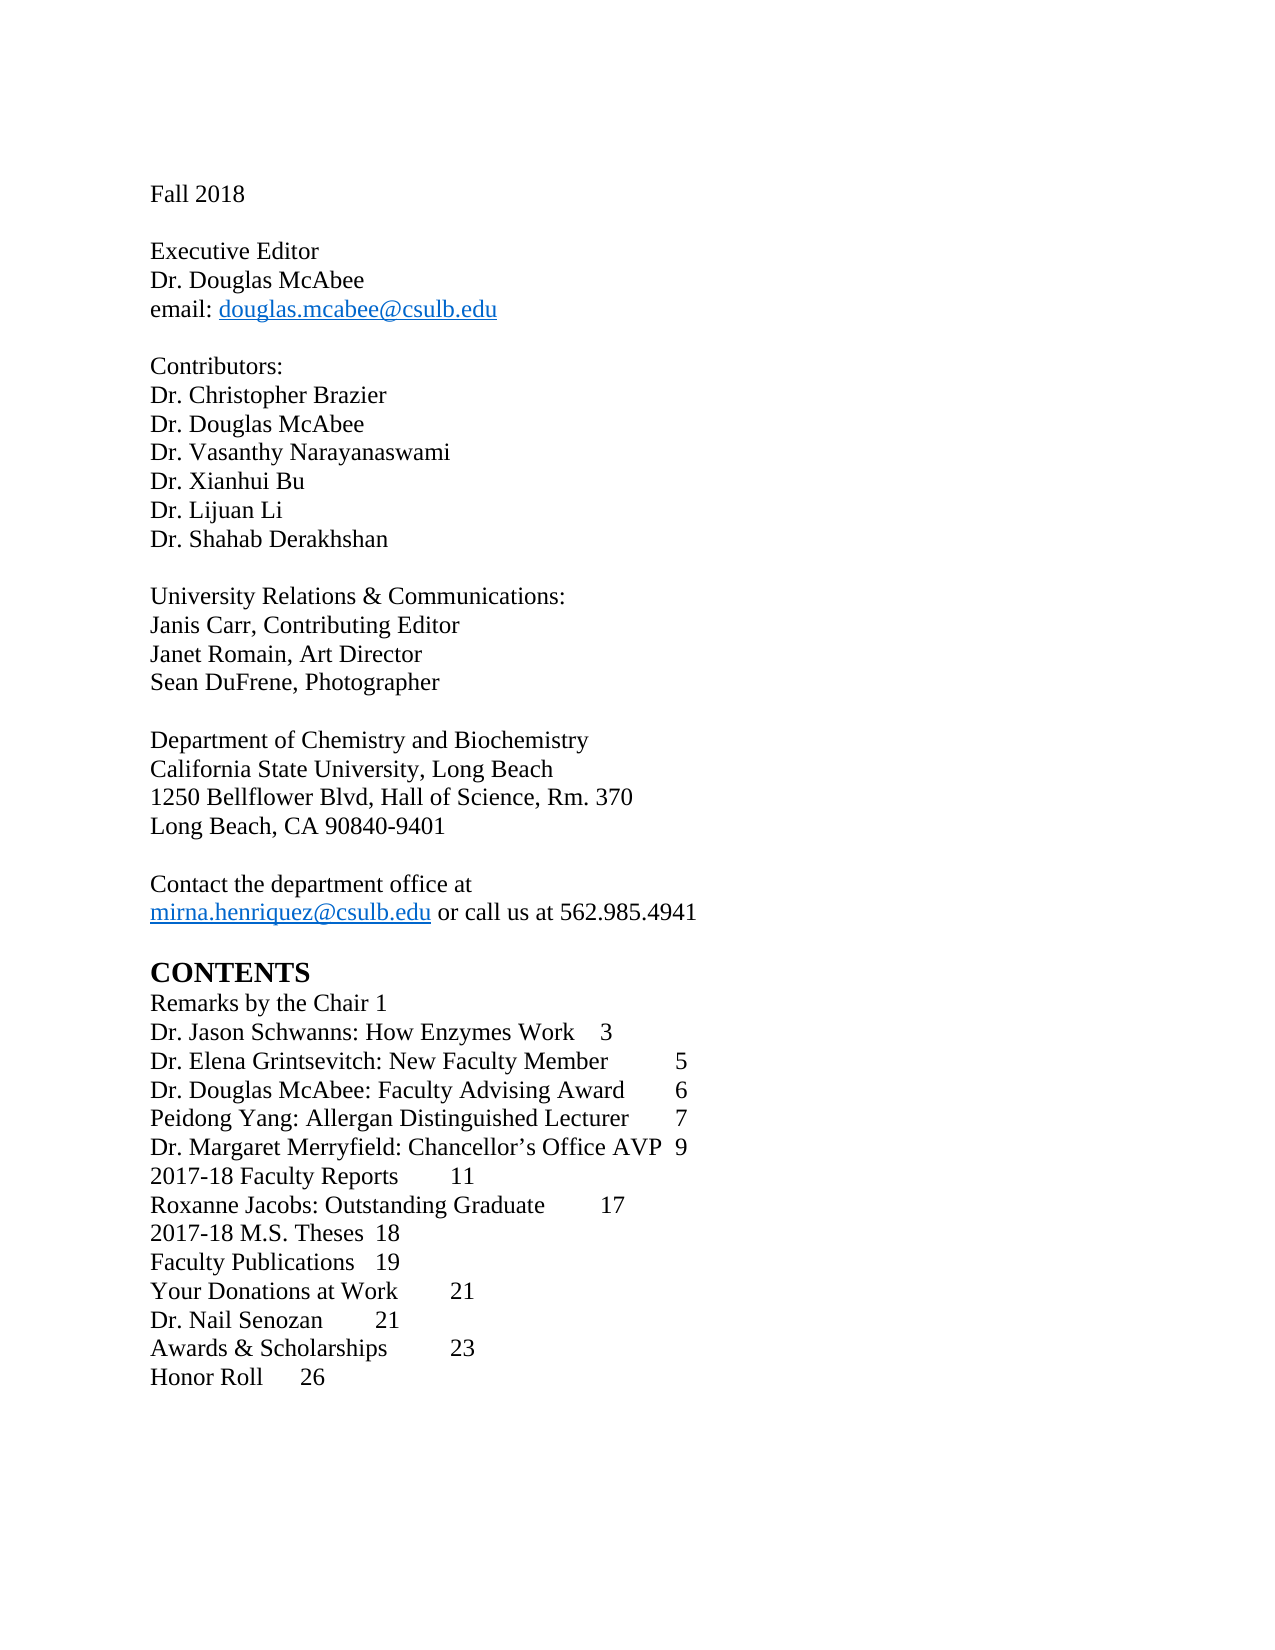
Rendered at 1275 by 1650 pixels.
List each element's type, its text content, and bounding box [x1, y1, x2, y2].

text Honor Roll 26 [150, 1362, 1123, 1391]
text 1250 Bellflower Blvd, Hall of Science, Rm. 370 [150, 782, 1123, 811]
text Dr. Douglas McAbee [150, 409, 1123, 437]
text mirna.henriquez@csulb.edu or call us at 562.985.4941 [150, 897, 1123, 926]
text Executive Editor [150, 236, 1123, 265]
text Peidong Yang: Allergan Distinguished Lecturer 7 [150, 1103, 1123, 1132]
text Dr. Douglas McAbee [150, 265, 1123, 294]
text California State University, Long Beach [150, 754, 1123, 782]
text Contributors: [150, 351, 1123, 380]
text 2017-18 M.S. Theses 18 [150, 1218, 1123, 1247]
text Dr. Nail Senozan 21 [150, 1305, 1123, 1333]
text Dr. Douglas McAbee: Faculty Advising Award 6 [150, 1075, 1123, 1103]
text University Relations & Communications: [150, 581, 1123, 610]
text Remarks by the Chair 1 [150, 988, 1123, 1017]
text Dr. Lijuan Li [150, 495, 1123, 524]
text 2017-18 Faculty Reports 11 [150, 1161, 1123, 1190]
text email: douglas.mcabee@csulb.edu [150, 294, 1123, 322]
text Dr. Elena Grintsevitch: New Faculty Member 5 [150, 1046, 1123, 1075]
subtitle CONTENTS [150, 955, 1123, 988]
text Your Donations at Work 21 [150, 1276, 1123, 1305]
text Awards & Scholarships 23 [150, 1333, 1123, 1362]
text Dr. Xianhui Bu [150, 466, 1123, 495]
text Department of Chemistry and Biochemistry [150, 725, 1123, 754]
text Faculty Publications 19 [150, 1247, 1123, 1276]
text Sean DuFrene, Photographer [150, 667, 1123, 696]
text Roxanne Jacobs: Outstanding Graduate 17 [150, 1190, 1123, 1218]
text Dr. Vasanthy Narayanaswami [150, 437, 1123, 466]
text Fall 2018 [150, 179, 1123, 207]
text Dr. Margaret Merryfield: Chancellor’s Office AVP 9 [150, 1132, 1123, 1161]
text Dr. Christopher Brazier [150, 380, 1123, 409]
text Janis Carr, Contributing Editor [150, 610, 1123, 639]
text Long Beach, CA 90840-9401 [150, 811, 1123, 840]
text Janet Romain, Art Director [150, 639, 1123, 667]
text Contact the department office at [150, 869, 1123, 897]
text Dr. Shahab Derakhshan [150, 524, 1123, 552]
text Dr. Jason Schwanns: How Enzymes Work 3 [150, 1017, 1123, 1046]
